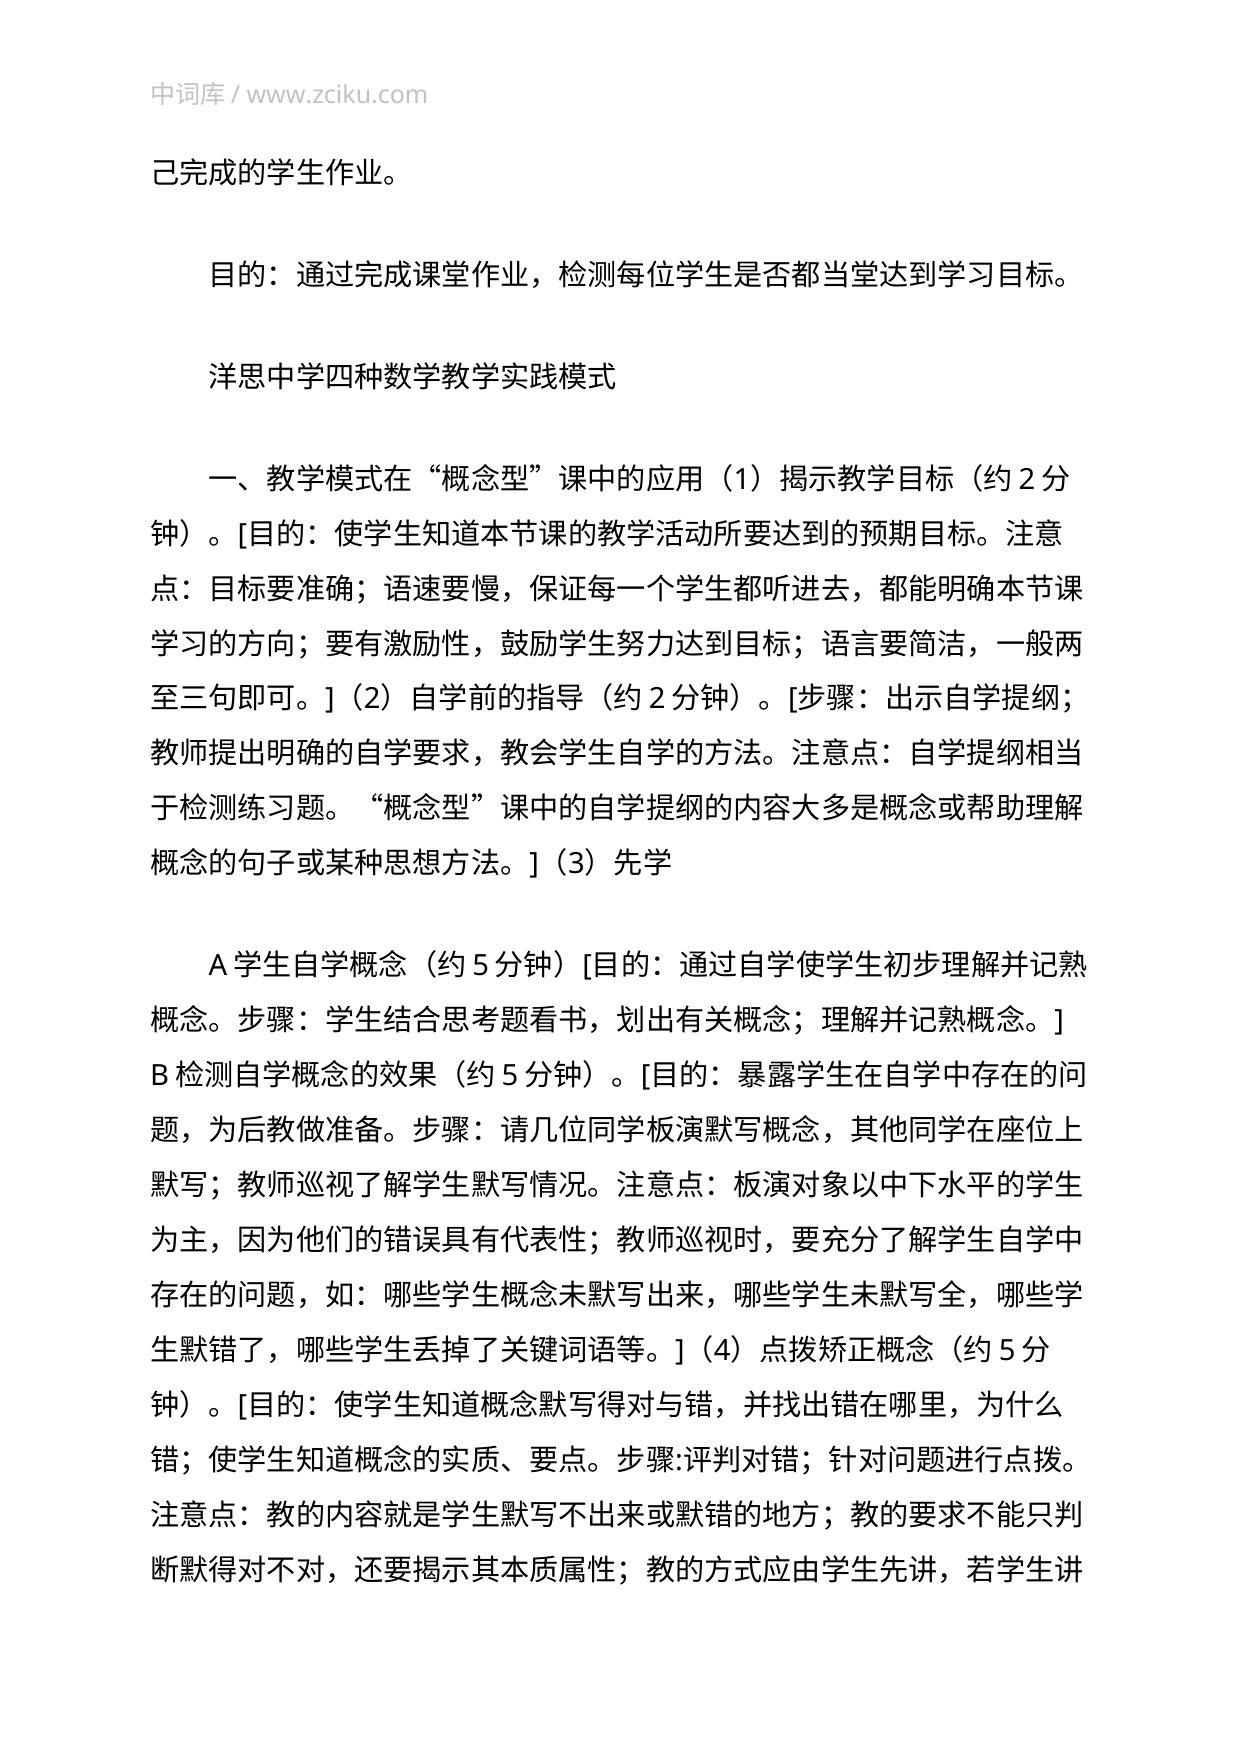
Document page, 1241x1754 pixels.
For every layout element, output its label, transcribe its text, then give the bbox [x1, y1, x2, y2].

text 目的：通过完成课堂作业，检测每位学生是否都当堂达到学习目标。 [150, 252, 1090, 294]
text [150, 150, 1090, 192]
text 一、教学模式在“概念型”课中的应用（1）揭示教学目标（约2分钟）。[目的：使学生知道本节课的教学活动所要达到的预期目标。注意点：目标要准确；语速要慢，保证每一个学生都听进去，都能明确本节课学习的方向；要有激励性，鼓励学生努力达到目标；语言要简洁，一般两至三句即可。]（2）自学前的指导（约2分钟）。[步骤：出示自学提纲；教师提出明确的自学要求，教会学生自学的方法。注意点：自学提纲相当于检测练习题。“概念型”课中的自学提纲的内容大多是概念或帮助理解概念的句子或某种思想方法。]（3）先学 [150, 455, 1090, 882]
text 洋思中学四种数学教学实践模式 [150, 353, 1090, 396]
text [150, 942, 1090, 1589]
